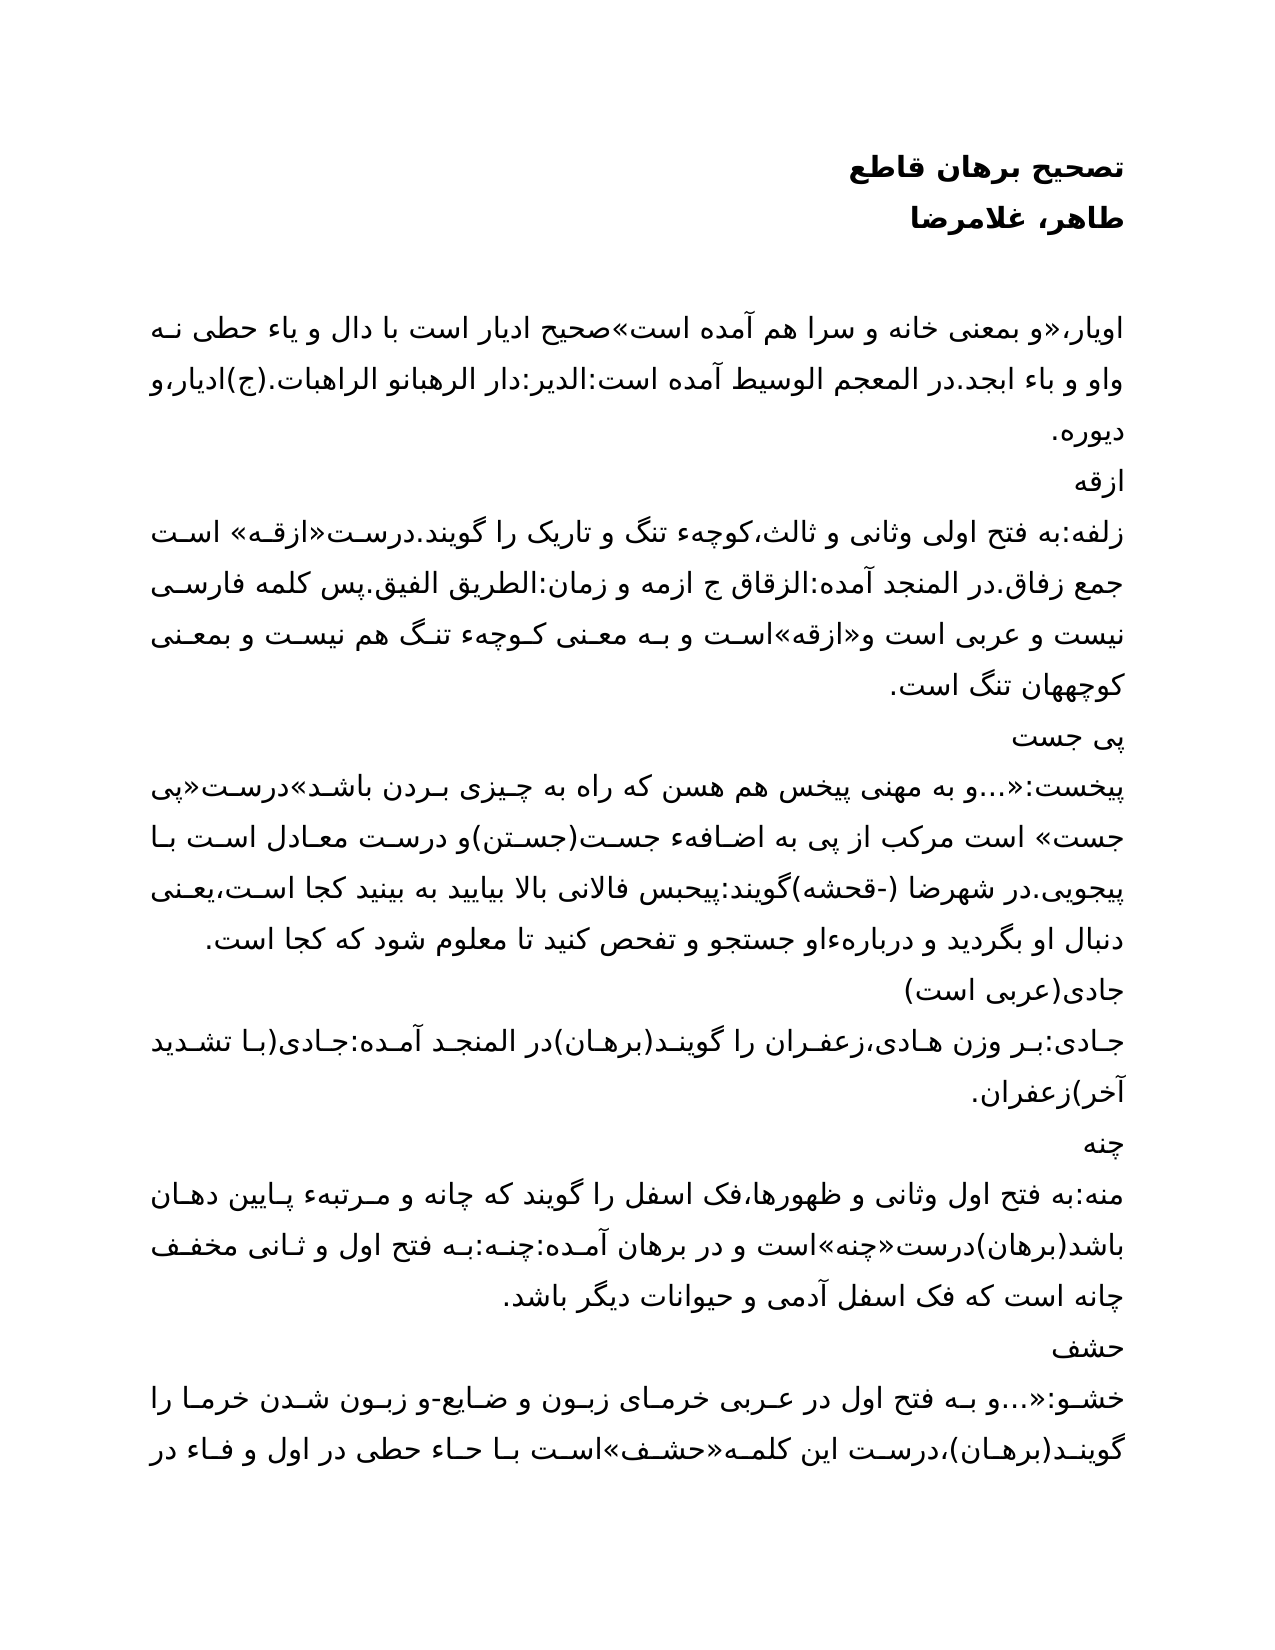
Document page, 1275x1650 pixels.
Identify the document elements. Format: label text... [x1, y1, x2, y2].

text چنه [150, 1126, 1125, 1160]
text جادی(عربی است) [150, 973, 1125, 1007]
text حشف [150, 1330, 1125, 1364]
text پی جست [150, 719, 1125, 753]
text تصحیح برهان قاطع [150, 150, 1125, 184]
text زلفه:به فتح اولی وثانی و ثالث،کوچهء تنگ و تاریک را گویند.درست«ازقه» است جمع زفاق.در المنجد آمده:الزقاق ج ازمه و زمان:الطریق الفیق.پس کلمه فارسی‏ نیست و عربی است و«ازقه»است و به معنی کوچهء تنگ هم نیست و بمعنی‏ کوچه‏هان تنگ است. [150, 515, 1125, 702]
text جادی:بر وزن هادی،زعفران را گویند(برهان)در المنجد آمده:جادی(با تشدید آخر)زعفران. [150, 1024, 1125, 1109]
text منه:به فتح اول وثانی و ظهورها،فک اسفل را گویند که چانه و مرتبهء پایین دهان‏ باشد(برهان)درست«چنه»است و در برهان آمده:چنه:به فتح اول و ثانی مخفف چانه‏ است که فک اسفل آدمی و حیوانات دیگر باشد. [150, 1177, 1125, 1313]
text طاهر، غلامرضا [150, 201, 1125, 235]
text ازقه [150, 464, 1125, 498]
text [150, 1381, 1125, 1466]
text اویار،«و بمعنی خانه و سرا هم آمده است»صحیح ادیار است با دال و یاء حطی‏ نه واو و باء ابجد.در المعجم الوسیط آمده است:الدیر:دار الرهبان‏و الراهبات.(ج)ادیار،و دیوره. [150, 311, 1125, 447]
text پیخست:«...و به مهنی پیخس هم هسن که راه به چیزی بردن باشد»درست«پی جست» است مرکب از پی به اضافهء جست(جستن)و درست معادل است با پی‏جویی.در شهرضا (-قحشه)گویند:پی‏حبس فالانی بالا بیایید به بینید کجا است،یعنی دنبال او بگردید و دربارهءاو جستجو و تفحص کنید تا معلوم شود که کجا است. [150, 770, 1125, 957]
